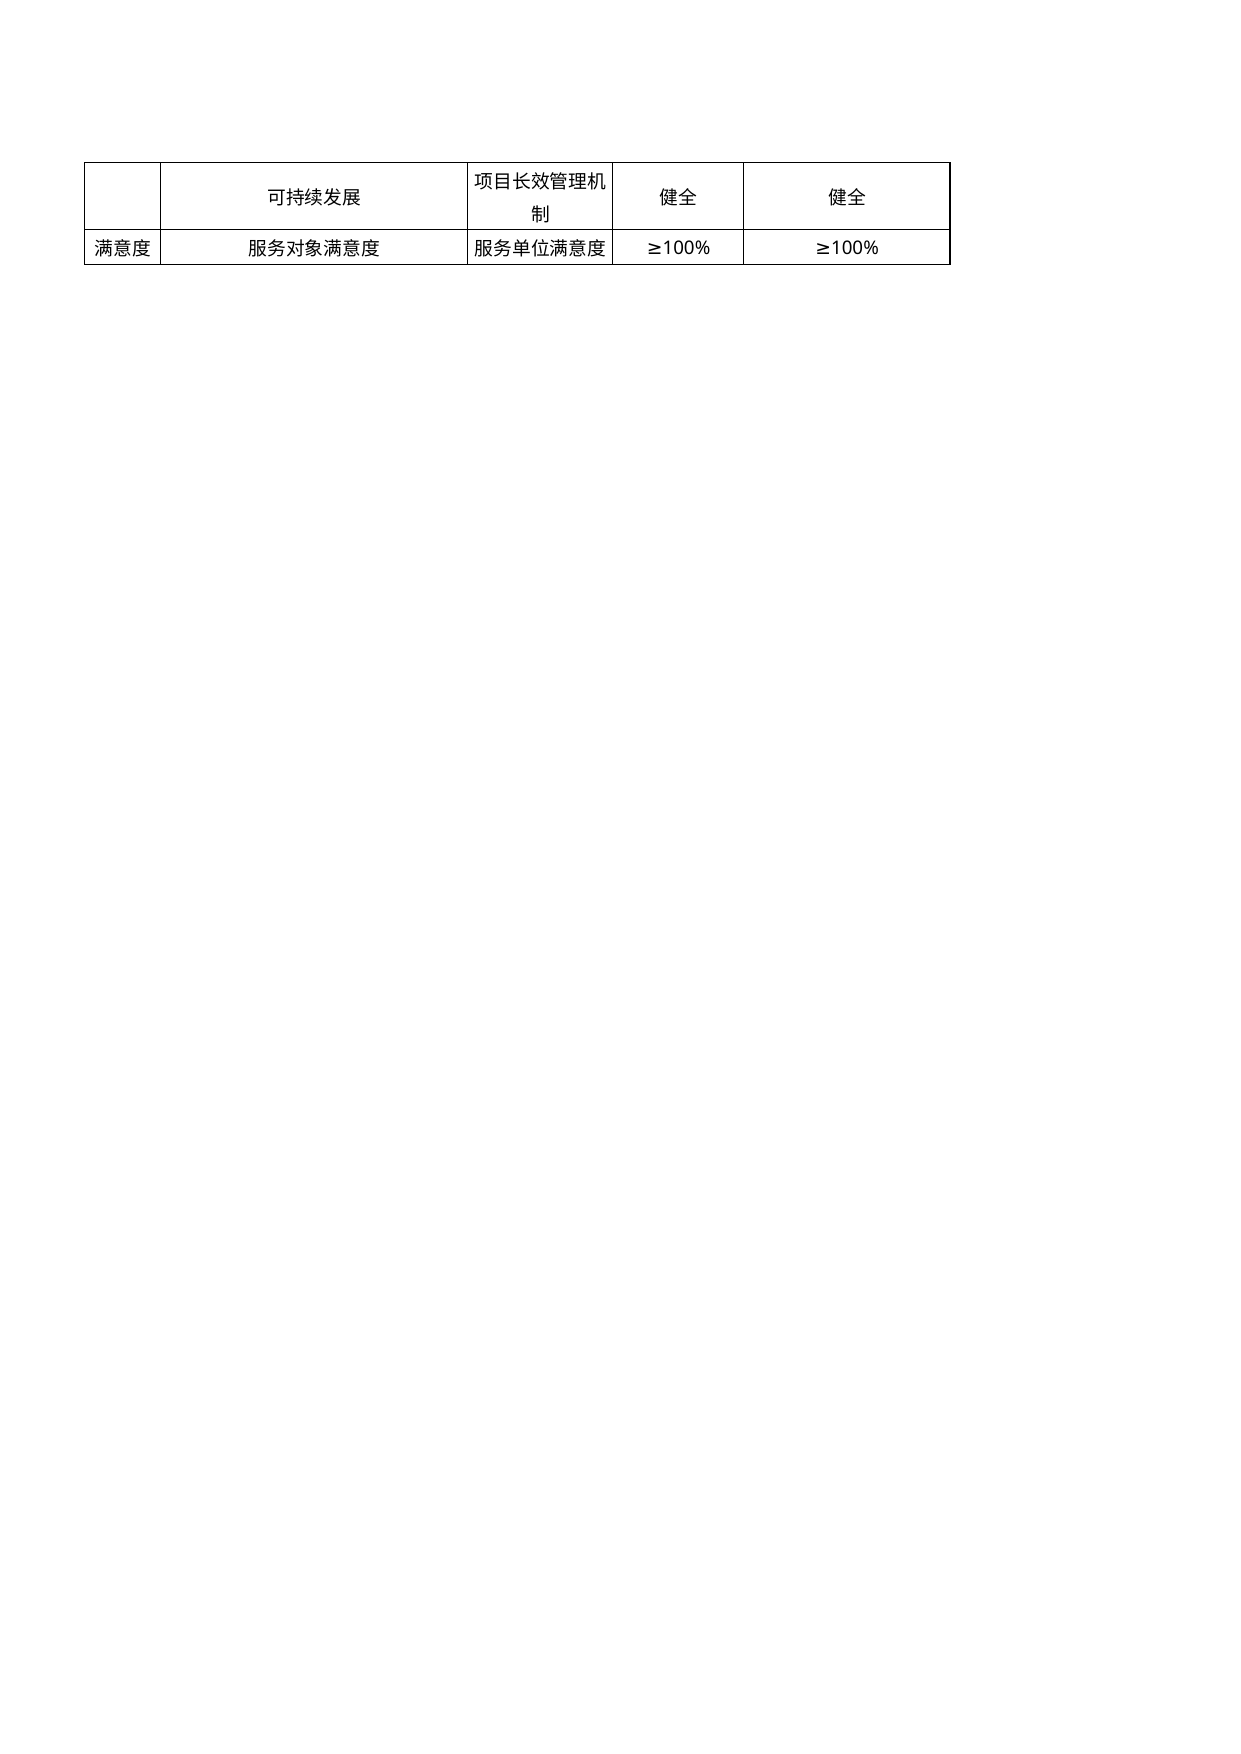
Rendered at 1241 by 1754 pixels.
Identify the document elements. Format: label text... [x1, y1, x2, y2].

table_cell 可持续发展 [161, 163, 467, 229]
table_cell 健全 [613, 163, 743, 229]
table_cell ≥100% [744, 230, 949, 264]
table_cell 项目长效管理机制 [468, 163, 612, 229]
table_cell 满意度 [85, 230, 160, 264]
table_cell 服务单位满意度 [468, 230, 612, 264]
table_cell 服务对象满意度 [161, 230, 467, 264]
table_cell 健全 [744, 163, 949, 229]
table_cell 效益 [85, 163, 160, 229]
table_cell ≥100% [613, 230, 743, 264]
